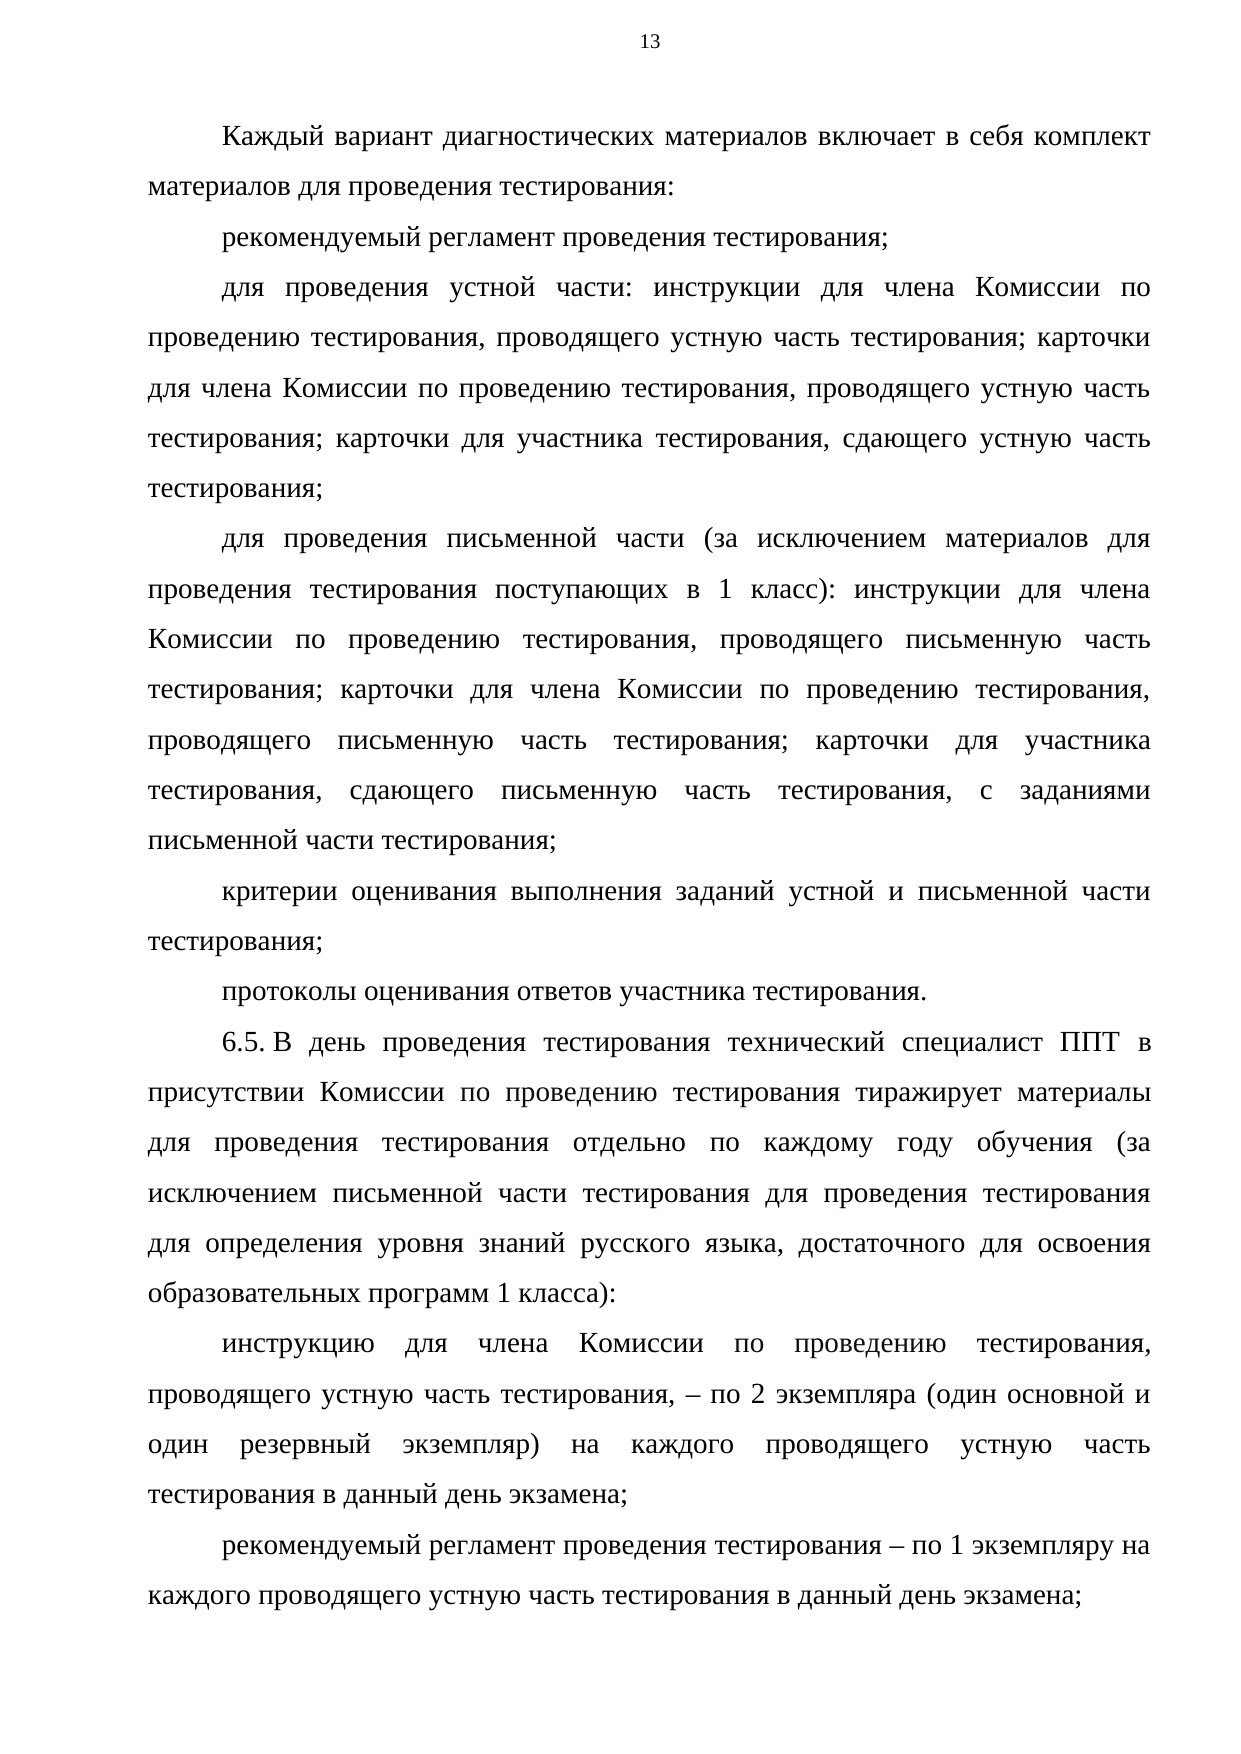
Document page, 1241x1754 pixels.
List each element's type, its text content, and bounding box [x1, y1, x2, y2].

text инструкцию для члена Комиссии по проведению тестирования, проводящего устную часть тестирования, – по 2 экземпляра (один основной и один резервный экземпляр) на каждого проводящего устную часть тестирования в данный день экзамена; [148, 1326, 1152, 1510]
text для проведения письменной части (за исключением материалов для проведения тестирования поступающих в 1 класс): инструкции для члена Комиссии по проведению тестирования, проводящего письменную часть тестирования; карточки для члена Комиссии по проведению тестирования, проводящего письменную часть тестирования; карточки для участника тестирования, сдающего письменную часть тестирования, с заданиями письменной части тестирования; [148, 521, 1152, 856]
text рекомендуемый регламент проведения тестирования – по 1 экземпляру на каждого проводящего устную часть тестирования в данный день экзамена; [148, 1527, 1152, 1611]
text 6.5. В день проведения тестирования технический специалист ППТ в присутствии Комиссии по проведению тестирования тиражирует материалы для проведения тестирования отдельно по каждому году обучения (за исключением письменной части тестирования для проведения тестирования для определения уровня знаний русского языка, достаточного для освоения образовательных программ 1 класса): [148, 1024, 1152, 1309]
text протоколы оценивания ответов участника тестирования. [148, 973, 1152, 1007]
text для проведения устной части: инструкции для члена Комиссии по проведению тестирования, проводящего устную часть тестирования; карточки для члена Комиссии по проведению тестирования, проводящего устную часть тестирования; карточки для участника тестирования, сдающего устную часть тестирования; [148, 269, 1152, 504]
text критерии оценивания выполнения заданий устной и письменной части тестирования; [148, 873, 1152, 957]
text рекомендуемый регламент проведения тестирования; [148, 219, 1152, 252]
text Каждый вариант диагностических материалов включает в себя комплект материалов для проведения тестирования: [148, 118, 1152, 202]
